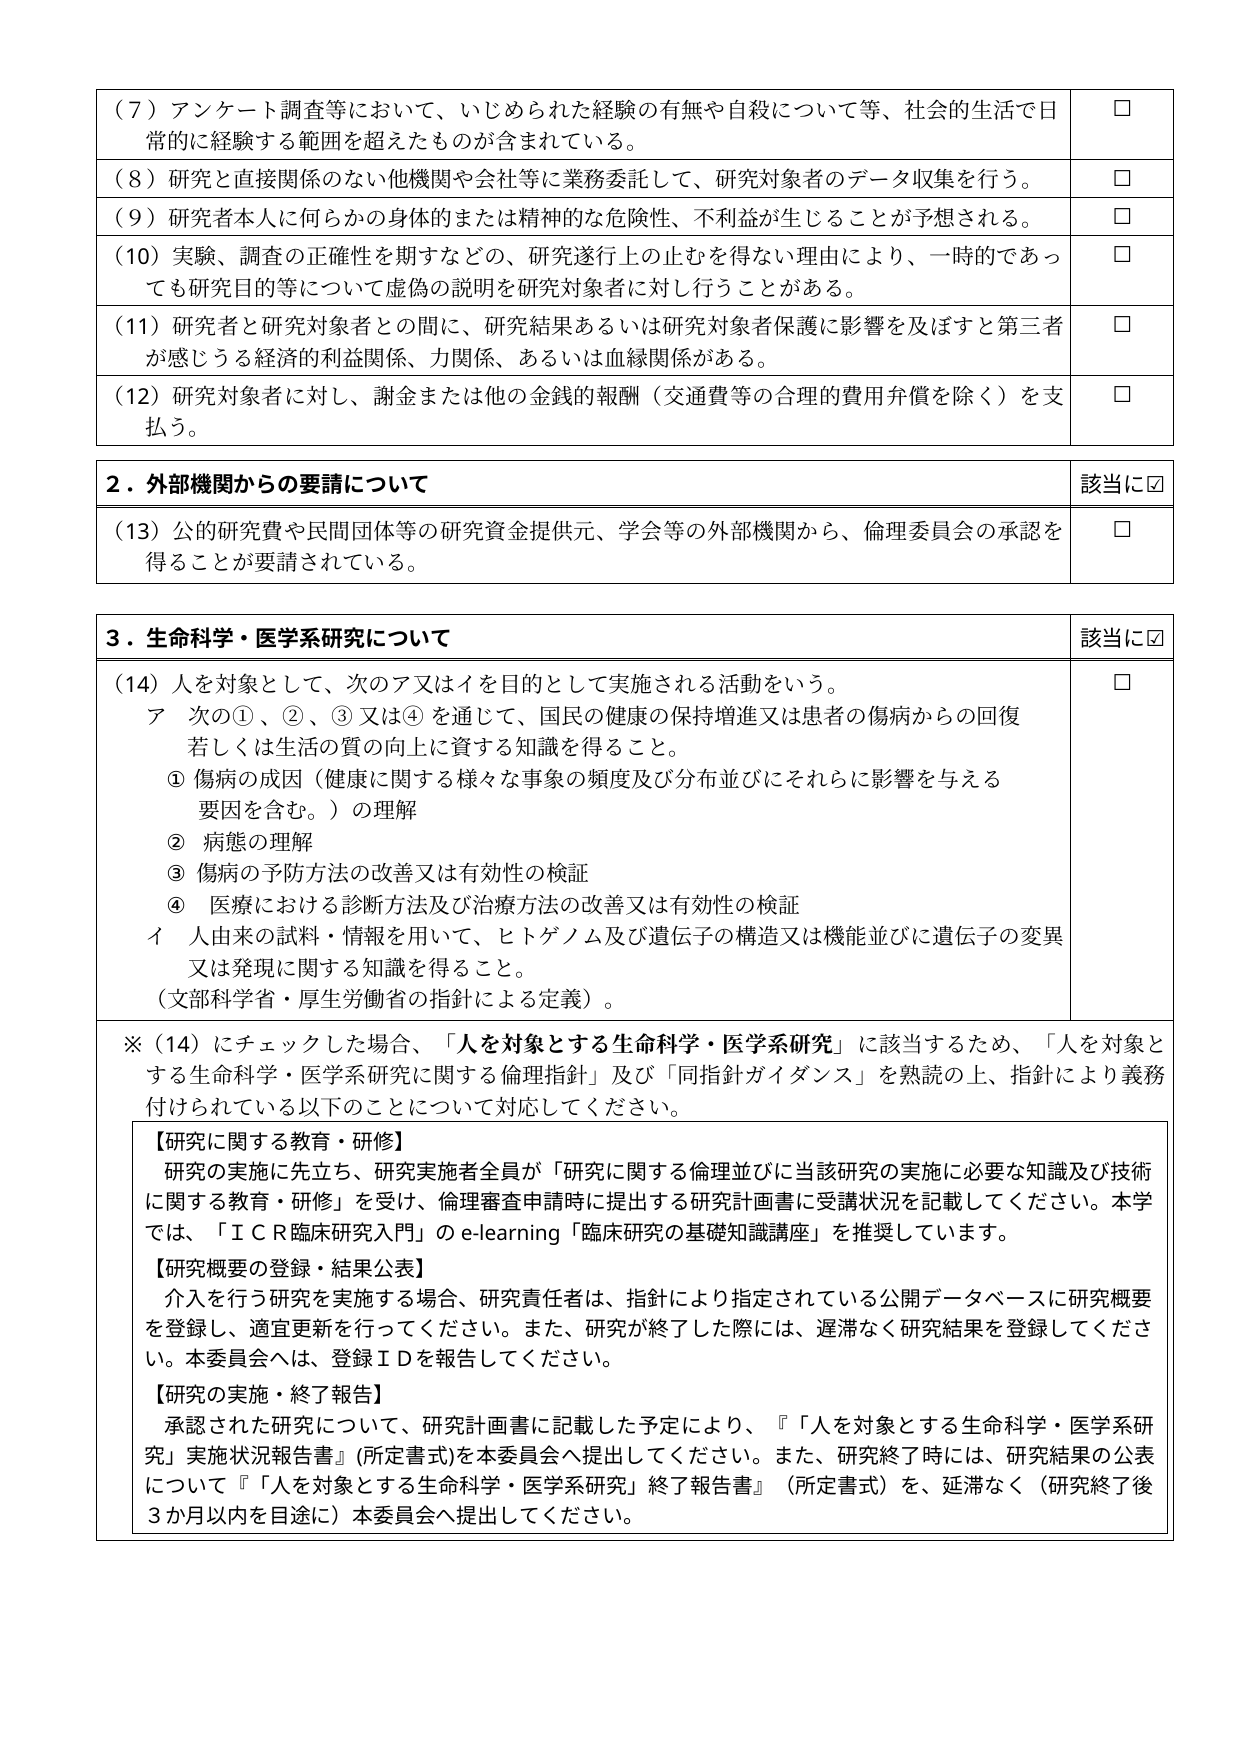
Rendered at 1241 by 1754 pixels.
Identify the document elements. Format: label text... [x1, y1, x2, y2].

table_cell （10）実験、調査の正確性を期すなどの、研究遂行上の止むを得ない理由により、一時的であっても研究目的等について虚偽の説明を研究対象者に対し行うことがある。 [97, 236, 1070, 305]
table_cell （９）研究者本人に何らかの身体的または精神的な危険性、不利益が生じることが予想される。 [97, 198, 1070, 235]
table_cell （13）公的研究費や民間団体等の研究資金提供元、学会等の外部機関から、倫理委員会の承認を得ることが要請されている。 [97, 508, 1070, 583]
table_cell [1071, 90, 1173, 159]
table_cell [1071, 661, 1173, 1020]
table_cell [1071, 376, 1173, 445]
table_cell [1071, 236, 1173, 305]
table_cell [1071, 508, 1173, 583]
table_cell [1071, 160, 1173, 197]
table_cell （７）アンケート調査等において、いじめられた経験の有無や自殺について等、社会的生活で日常的に経験する範囲を超えたものが含まれている。 [97, 90, 1070, 159]
table_header ３．生命科学・医学系研究について [97, 615, 1070, 658]
table_header 該当に☑ [1071, 615, 1173, 658]
table_cell （14）人を対象として、次のア又はイを目的として実施される活動をいう。 ア 次の① 、② 、③ 又は④ を通じて、国民の健康の保持増進又は患者の傷病からの回復 若しくは生活の質の向上に資する知識を得ること。 傷病の成因（健康に関する様々な事象の頻度及び分布並びにそれらに影響を与える 要因を含む。）の理解 病態の理解 傷病の予防方法の改善又は有効性の検証 医療における診断方法及び治療方法の改善又は有効性の検証 イ 人由来の試料・情報を用いて、ヒトゲノム及び遺伝子の構造又は機能並びに遺伝子の変異 又は発現に関する知識を得ること。 （文部科学省・厚生労働省の指針による定義）。 [97, 661, 1070, 1020]
table_header ２．外部機関からの要請について [97, 461, 1070, 505]
table_cell （８）研究と直接関係のない他機関や会社等に業務委託して、研究対象者のデータ収集を行う。 [97, 160, 1070, 197]
table_header 該当に☑ [1071, 461, 1173, 505]
table_cell （11）研究者と研究対象者との間に、研究結果あるいは研究対象者保護に影響を及ぼすと第三者が感じうる経済的利益関係、力関係、あるいは血縁関係がある。 [97, 306, 1070, 375]
table_cell [1071, 198, 1173, 235]
table_cell [1071, 306, 1173, 375]
table_cell （12）研究対象者に対し、謝金または他の金銭的報酬（交通費等の合理的費用弁償を除く）を支払う。 [97, 376, 1070, 445]
table_cell ※（14）にチェックした場合、「人を対象とする生命科学・医学系研究」に該当するため、「人を対象とする生命科学・医学系研究に関する倫理指針」及び「同指針ガイダンス」を熟読の上、指針により義務付けられている以下のことについて対応してください。 [97, 1021, 1173, 1540]
